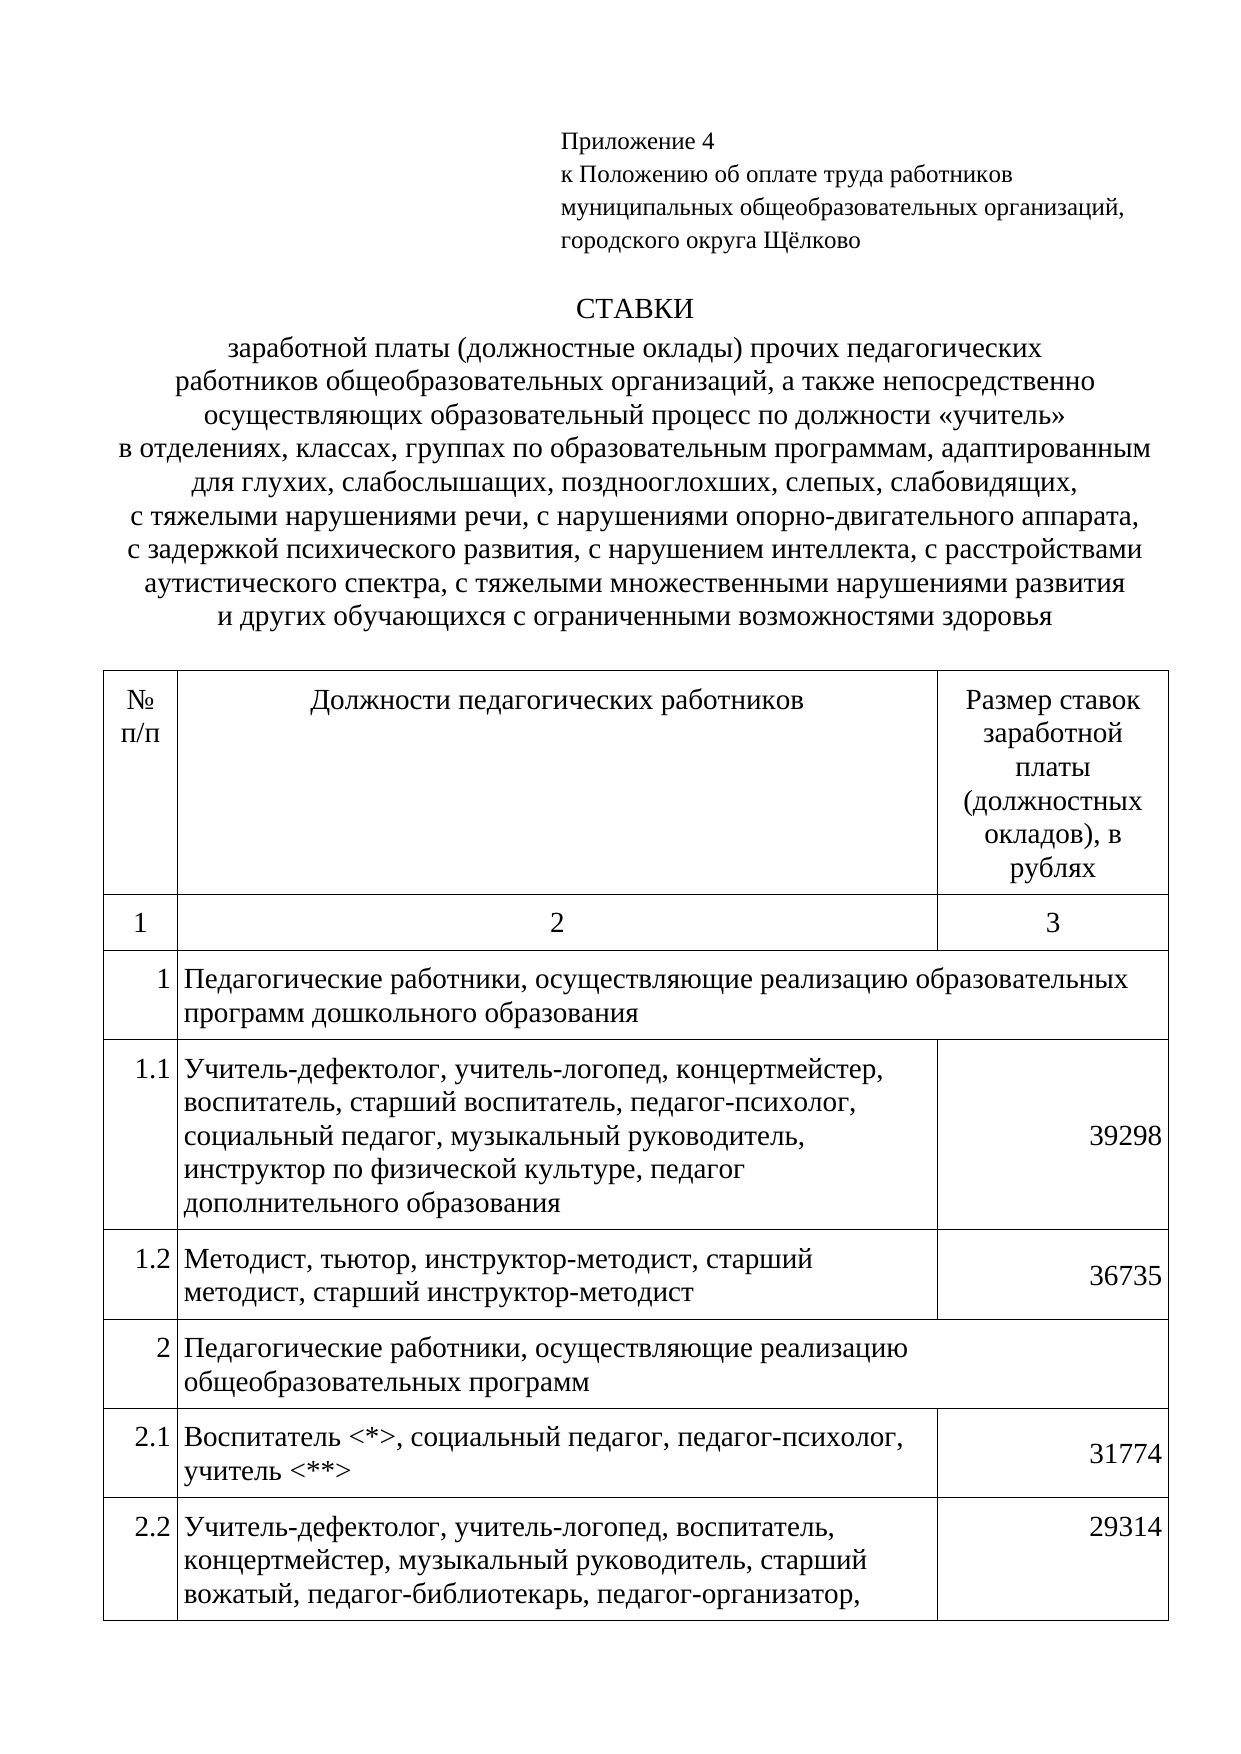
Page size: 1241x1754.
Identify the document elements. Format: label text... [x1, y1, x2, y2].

table_cell Воспитатель <*>, социальный педагог, педагог-психолог, учитель <**> [178, 1409, 937, 1497]
text работников общеобразовательных организаций, а также непосредственно осуществляющих образовательный процесс по должности «учитель» в отделениях, классах, группах по образовательным программам, адаптированным для глухих, слабослышащих, позднооглохших, слепых, слабовидящих, с тяжелыми нарушениями речи, с нарушениями опорно-двигательного аппарата, с задержкой психического развития, с нарушением интеллекта, с расстройствами аутистического спектра, с тяжелыми множественными нарушениями развития и других обучающихся с ограниченными возможностями здоровья [118, 363, 1152, 632]
table_cell 36735 [938, 1230, 1168, 1318]
table_cell Учитель-дефектолог, учитель-логопед, концертмейстер, воспитатель, старший воспитатель, педагог-психолог, социальный педагог, музыкальный руководитель, инструктор по физической культуре, педагог дополнительного образования [178, 1040, 937, 1229]
table_cell Педагогические работники, осуществляющие реализацию образовательных программ дошкольного образования [178, 951, 1168, 1039]
table_cell Методист, тьютор, инструктор-методист, старший методист, старший инструктор-методист [178, 1230, 937, 1318]
table_cell 1.1 [104, 1040, 177, 1229]
table_cell 2 [104, 1320, 177, 1408]
table_cell 31774 [938, 1409, 1168, 1497]
table_cell 2 [178, 895, 937, 950]
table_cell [178, 1498, 937, 1620]
table_cell Педагогические работники, осуществляющие реализацию общеобразовательных программ [178, 1320, 1168, 1408]
table_header Размер ставок заработной платы (должностных окладов), в рублях [938, 671, 1168, 894]
text Приложение 4 [487, 126, 1152, 154]
table_cell 39298 [938, 1040, 1168, 1229]
title СТАВКИ [118, 291, 1152, 325]
table_header Должности педагогических работников [178, 671, 937, 894]
text заработной платы (должностные оклады) прочих педагогических [118, 330, 1152, 363]
table_cell 1 [104, 895, 177, 950]
table_cell 3 [938, 895, 1168, 950]
table_cell 29314 [938, 1498, 1168, 1620]
title к Положению об оплате труда работников муниципальных общеобразовательных организаций, городского округа Щёлково [561, 159, 1152, 254]
table_cell 1.2 [104, 1230, 177, 1318]
table_header № п/п [104, 671, 177, 894]
table_cell 1 [104, 951, 177, 1039]
table_cell 2.2 [104, 1498, 177, 1620]
table_cell 2.1 [104, 1409, 177, 1497]
